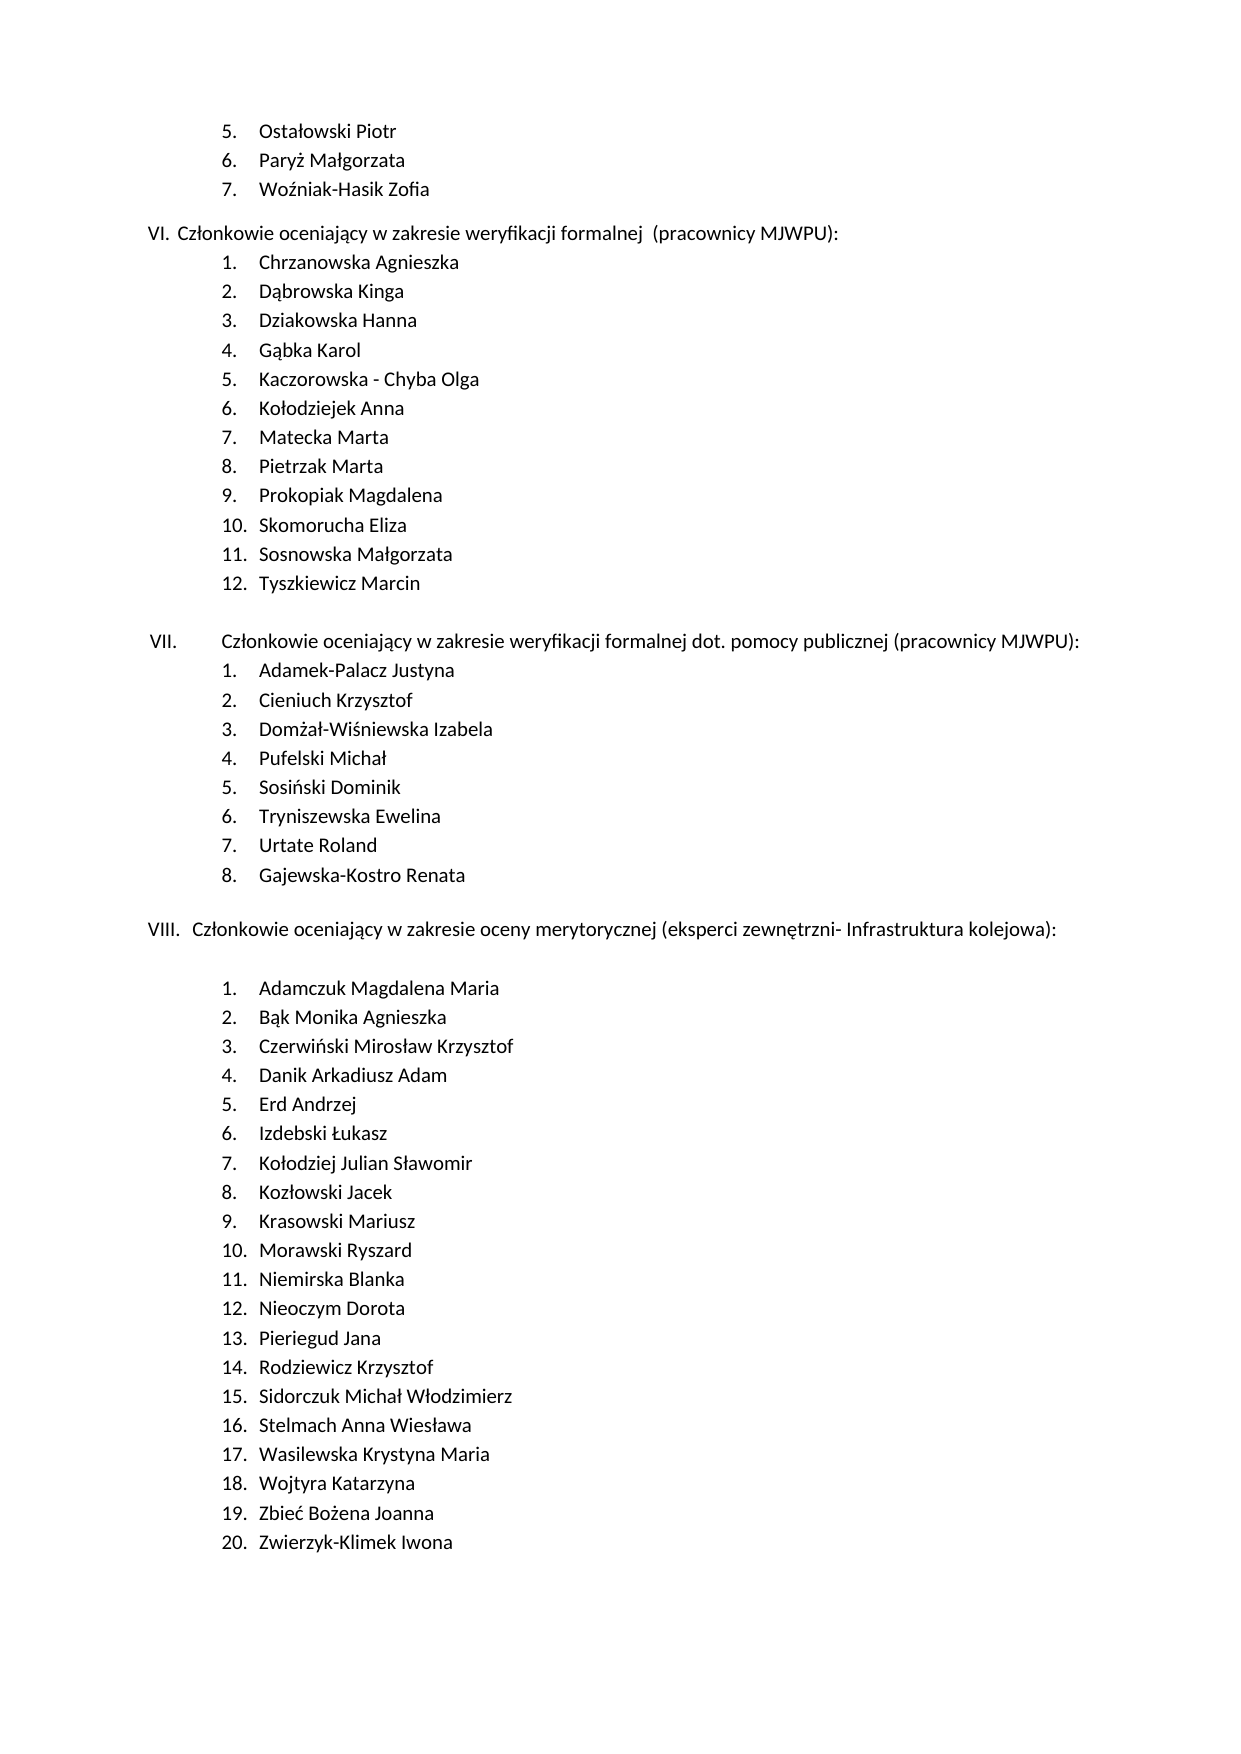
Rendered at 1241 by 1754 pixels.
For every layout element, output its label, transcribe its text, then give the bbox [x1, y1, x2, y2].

list Adamczuk Magdalena Maria [221, 975, 1093, 1000]
list Zbieć Bożena Joanna [221, 1500, 1093, 1525]
list Pufelski Michał [221, 745, 1093, 771]
list Skomorucha Eliza [221, 512, 1093, 537]
list Niemirska Blanka [221, 1266, 1093, 1292]
list Tryniszewska Ewelina [221, 803, 1093, 829]
list Adamek-Palacz Justyna [221, 658, 1093, 683]
list Nieoczym Dorota [221, 1296, 1093, 1321]
list Kołodziejek Anna [221, 395, 1093, 421]
list Dziakowska Hanna [221, 308, 1093, 333]
list Chrzanowska Agnieszka [221, 249, 1093, 275]
list Bąk Monika Agnieszka [221, 1004, 1093, 1029]
list Cieniuch Krzysztof [221, 687, 1093, 712]
list Czerwiński Mirosław Krzysztof [221, 1033, 1093, 1058]
list Kozłowski Jacek [221, 1179, 1093, 1204]
list Kaczorowska - Chyba Olga [221, 366, 1093, 391]
list Ostałowski Piotr [221, 118, 1093, 143]
list Morawski Ryszard [221, 1237, 1093, 1263]
list Gajewska-Kostro Renata [221, 862, 1093, 887]
list Pieriegud Jana [221, 1325, 1093, 1350]
list Danik Arkadiusz Adam [221, 1062, 1093, 1088]
list Pietrzak Marta [221, 453, 1093, 479]
list Zwierzyk-Klimek Iwona [221, 1529, 1093, 1554]
list Erd Andrzej [221, 1091, 1093, 1117]
list Izdebski Łukasz [221, 1121, 1093, 1146]
list Gąbka Karol [221, 337, 1093, 362]
list Kołodziej Julian Sławomir [221, 1150, 1093, 1175]
list Domżał-Wiśniewska Izabela [221, 716, 1093, 741]
list Tyszkiewicz Marcin [221, 570, 1093, 596]
list Wasilewska Krystyna Maria [221, 1441, 1093, 1467]
list Woźniak-Hasik Zofia [221, 176, 1093, 202]
list Członkowie oceniający w zakresie weryfikacji formalnej dot. pomocy publicznej (pracownicy MJWPU): [177, 628, 1093, 654]
list Dąbrowska Kinga [221, 278, 1093, 304]
list Paryż Małgorzata [221, 147, 1093, 173]
list Rodziewicz Krzysztof [221, 1354, 1093, 1379]
list Sosiński Dominik [221, 774, 1093, 800]
list Sosnowska Małgorzata [221, 541, 1093, 566]
list Członkowie oceniający w zakresie weryfikacji formalnej (pracownicy MJWPU): [148, 220, 1093, 246]
list Matecka Marta [221, 424, 1093, 450]
list Krasowski Mariusz [221, 1208, 1093, 1233]
list Członkowie oceniający w zakresie oceny merytorycznej (eksperci zewnętrzni- Infrastruktura kolejowa): [148, 916, 1093, 942]
list Wojtyra Katarzyna [221, 1471, 1093, 1496]
list Urtate Roland [221, 833, 1093, 858]
list Stelmach Anna Wiesława [221, 1412, 1093, 1438]
list Sidorczuk Michał Włodzimierz [221, 1383, 1093, 1408]
list Prokopiak Magdalena [221, 483, 1093, 508]
